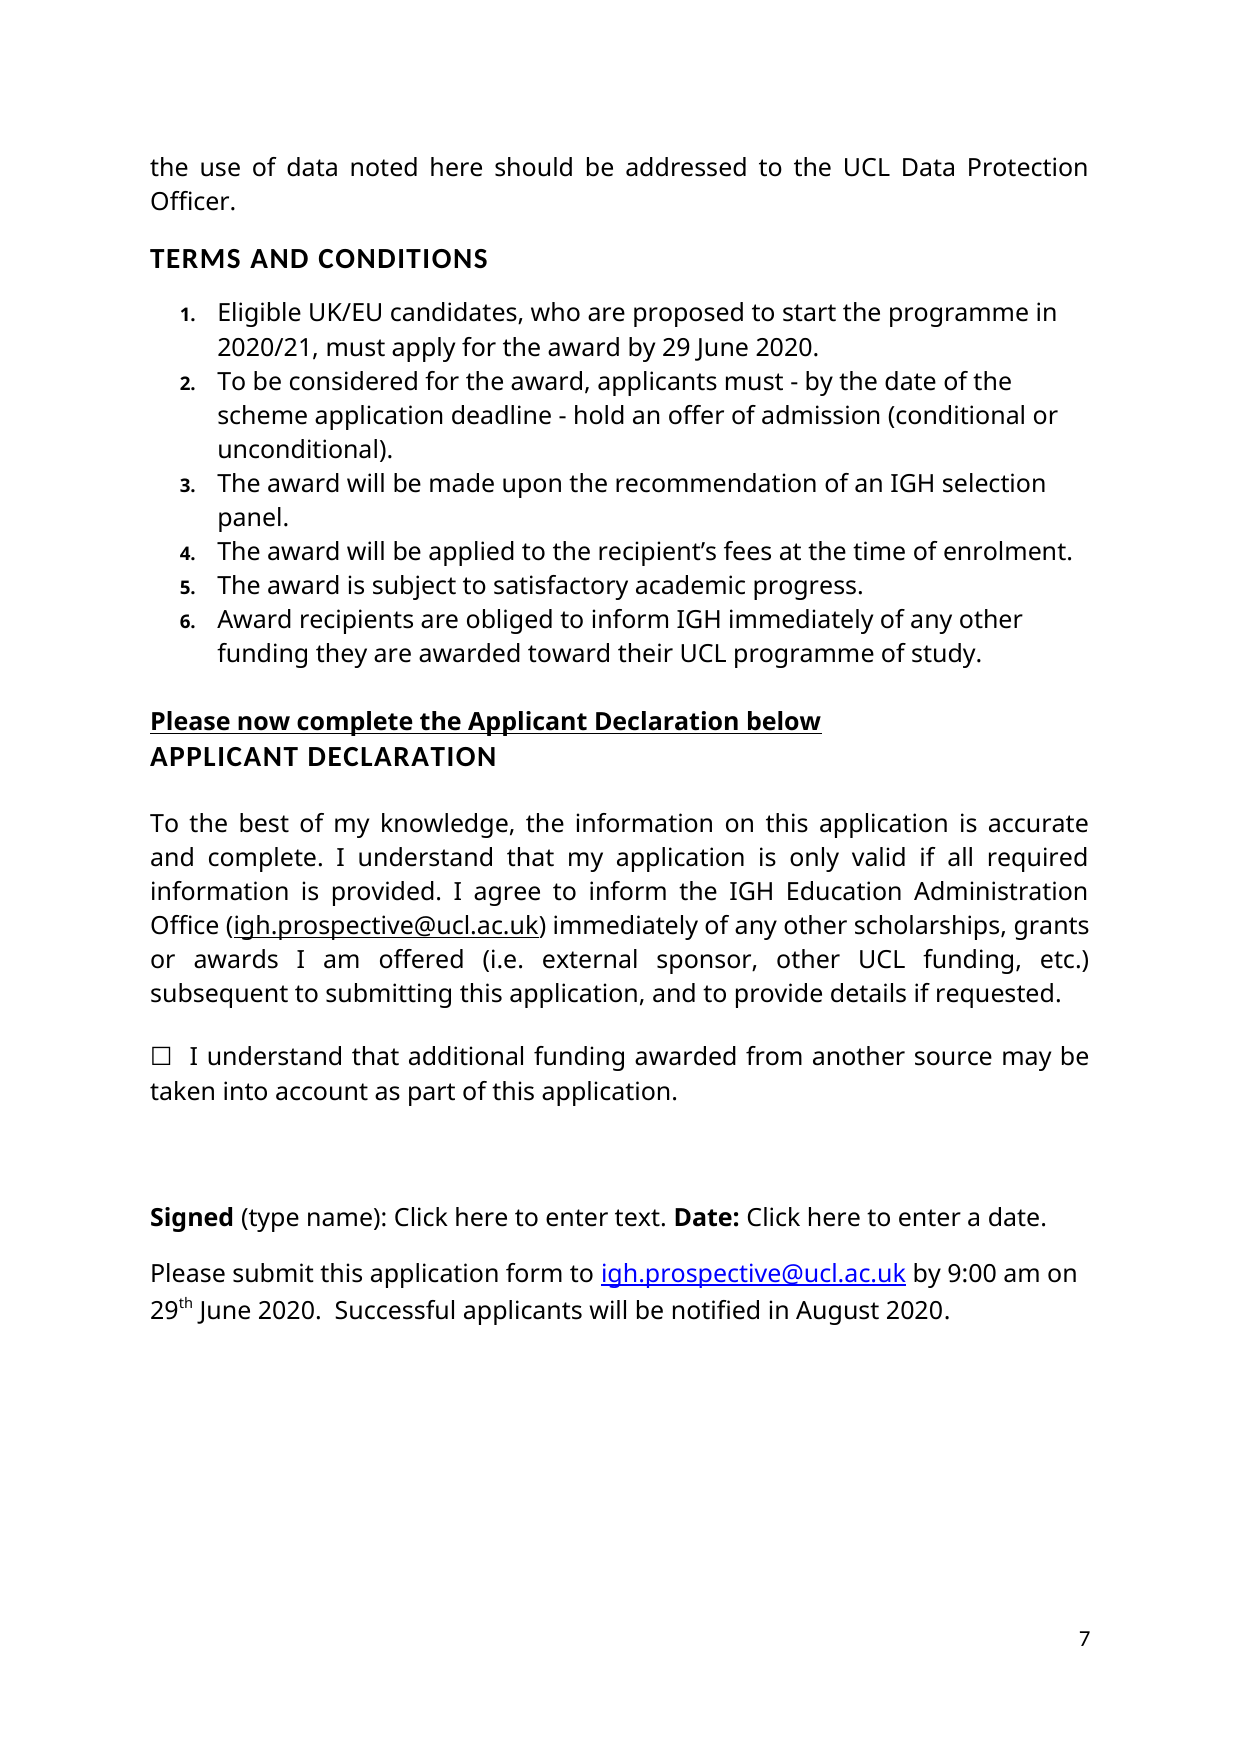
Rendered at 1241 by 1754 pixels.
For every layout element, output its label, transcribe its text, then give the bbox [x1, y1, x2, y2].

list The award is subject to satisfactory academic progress. [179, 568, 1090, 602]
list Eligible UK/EU candidates, who are proposed to start the programme in 2020/21, must apply for the award by 29 June 2020. [179, 295, 1090, 363]
text Please now complete the Applicant Declaration below [150, 704, 1090, 738]
list Award recipients are obliged to inform IGH immediately of any other funding they are awarded toward their UCL programme of study. [179, 602, 1090, 670]
text To the best of my knowledge, the information on this application is accurate and complete. I understand that my application is only valid if all required information is provided. I agree to inform the IGH Education Administration Office (igh.prospective@ucl.ac.uk) immediately of any other scholarships, grants or awards I am offered (i.e. external sponsor, other UCL funding, etc.) subsequent to submitting this application, and to provide details if requested. [150, 806, 1090, 1010]
subtitle TERMS AND CONDITIONS [150, 240, 1090, 276]
text I understand that additional funding awarded from another source may be taken into account as part of this application. [150, 1039, 1090, 1107]
text Signed (type name): Date: [150, 1199, 1090, 1234]
list To be considered for the award, applicants must - by the date of the scheme application deadline - hold an offer of admission (conditional or unconditional). [179, 363, 1090, 465]
list The award will be applied to the recipient’s fees at the time of enrolment. [179, 533, 1090, 568]
text Please submit this application form to igh.prospective@ucl.ac.uk by 9:00 am on 29th June 2020. Successful applicants will be notified in August 2020. [150, 1256, 1090, 1326]
subtitle APPLICANT DECLARATION [150, 738, 1090, 773]
list The award will be made upon the recommendation of an IGH selection panel. [179, 465, 1090, 533]
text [150, 150, 1090, 218]
